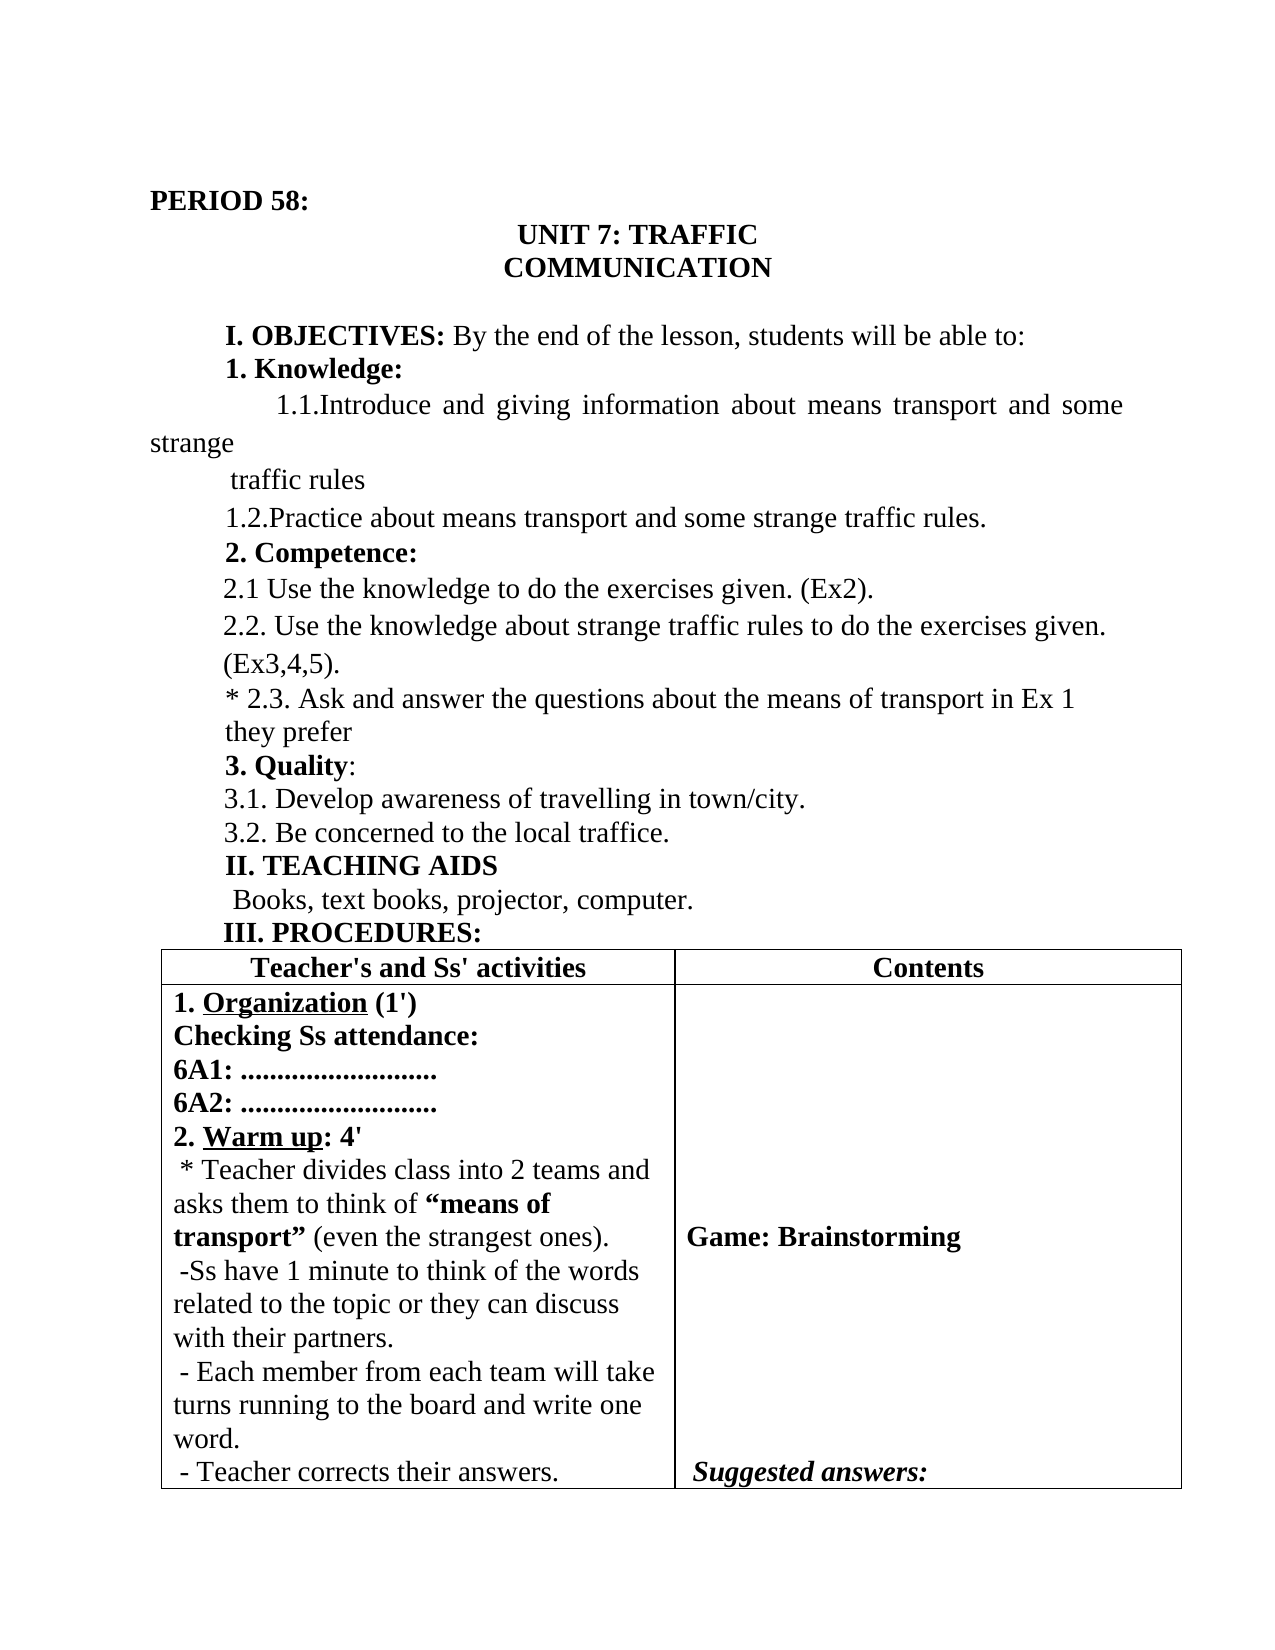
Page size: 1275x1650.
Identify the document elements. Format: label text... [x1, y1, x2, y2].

text III. PROCEDURES: [150, 916, 1125, 949]
text PERIOD 58: [150, 183, 1125, 217]
text I. OBJECTIVES: By the end of the lesson, students will be able to: [150, 318, 1125, 351]
text 2. Competence: [150, 535, 1125, 568]
text Books, text books, projector, computer. [150, 882, 1125, 916]
text 3.1. Develop awareness of travelling in town/city. [150, 781, 1125, 815]
text 3. Quality: [150, 748, 1125, 781]
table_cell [676, 985, 1181, 1488]
text (Ex3,4,5). [150, 643, 1125, 681]
text II. TEACHING AIDS [150, 848, 1125, 882]
text 1. Knowledge: [150, 351, 1125, 385]
text COMMUNICATION [150, 251, 1125, 284]
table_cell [162, 985, 674, 1488]
text 2.1 Use the knowledge to do the exercises given. (Ex2). [150, 568, 1125, 606]
text traffic rules [150, 460, 1125, 497]
text 1.2.Practice about means transport and some strange traffic rules. [159, 497, 1125, 535]
text they prefer [150, 714, 1125, 748]
text 3.2. Be concerned to the local traffice. [150, 815, 1125, 848]
text UNIT 7: TRAFFIC [150, 217, 1125, 251]
table_header Teacher's and Ss' activities [162, 950, 674, 984]
table_header Contents [676, 950, 1181, 984]
text * 2.3. Ask and answer the questions about the means of transport in Ex 1 [150, 681, 1125, 714]
text 2.2. Use the knowledge about strange traffic rules to do the exercises given. [150, 606, 1125, 643]
text 1.1.Introduce and giving information about means transport and some strange [150, 385, 1125, 460]
